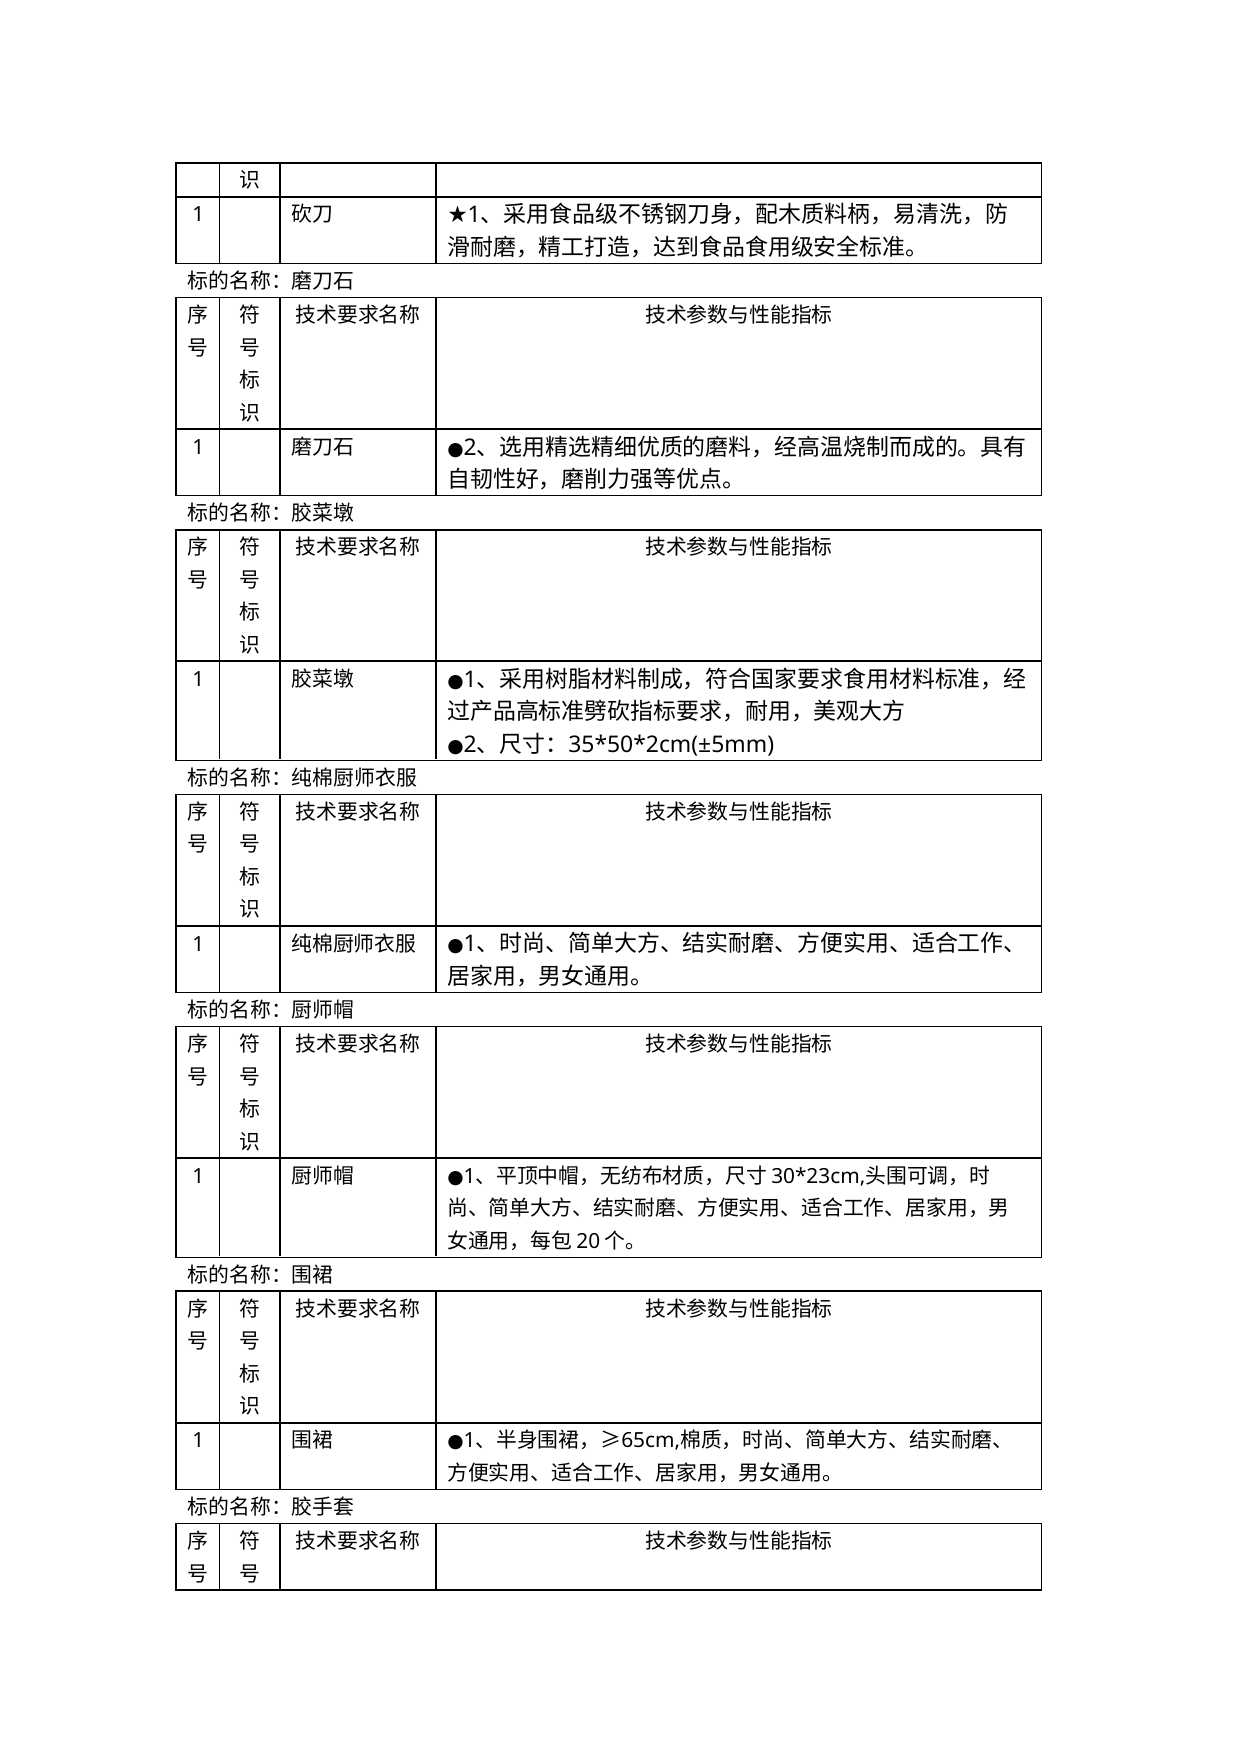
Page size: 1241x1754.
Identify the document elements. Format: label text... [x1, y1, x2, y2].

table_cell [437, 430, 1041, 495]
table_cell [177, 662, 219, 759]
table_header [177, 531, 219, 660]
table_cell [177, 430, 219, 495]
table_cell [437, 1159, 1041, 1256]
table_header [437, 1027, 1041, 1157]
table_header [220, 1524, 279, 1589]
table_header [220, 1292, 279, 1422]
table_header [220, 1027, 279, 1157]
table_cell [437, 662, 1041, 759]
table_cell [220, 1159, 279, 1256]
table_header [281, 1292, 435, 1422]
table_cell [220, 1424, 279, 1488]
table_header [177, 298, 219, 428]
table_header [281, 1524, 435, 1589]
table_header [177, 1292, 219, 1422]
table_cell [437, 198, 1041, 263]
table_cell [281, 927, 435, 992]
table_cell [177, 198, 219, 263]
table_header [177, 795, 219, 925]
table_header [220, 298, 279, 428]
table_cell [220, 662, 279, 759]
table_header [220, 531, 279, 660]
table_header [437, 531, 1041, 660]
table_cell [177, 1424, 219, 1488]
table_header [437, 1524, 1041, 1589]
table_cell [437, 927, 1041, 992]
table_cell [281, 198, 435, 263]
text 标的名称：磨刀石 [187, 264, 1053, 297]
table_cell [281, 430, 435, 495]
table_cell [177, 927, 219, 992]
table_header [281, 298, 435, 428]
text 标的名称：胶菜墩 [187, 496, 1053, 529]
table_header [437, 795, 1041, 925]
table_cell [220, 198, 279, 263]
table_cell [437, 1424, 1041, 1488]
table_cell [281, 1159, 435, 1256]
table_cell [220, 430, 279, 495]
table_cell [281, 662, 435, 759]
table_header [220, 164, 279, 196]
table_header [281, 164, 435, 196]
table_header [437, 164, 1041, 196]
text 标的名称：厨师帽 [187, 993, 1053, 1026]
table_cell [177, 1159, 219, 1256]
text 标的名称：围裙 [187, 1258, 1053, 1290]
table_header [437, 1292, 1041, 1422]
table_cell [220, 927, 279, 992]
text 标的名称：胶手套 [187, 1490, 1053, 1523]
text 标的名称：纯棉厨师衣服 [187, 761, 1053, 793]
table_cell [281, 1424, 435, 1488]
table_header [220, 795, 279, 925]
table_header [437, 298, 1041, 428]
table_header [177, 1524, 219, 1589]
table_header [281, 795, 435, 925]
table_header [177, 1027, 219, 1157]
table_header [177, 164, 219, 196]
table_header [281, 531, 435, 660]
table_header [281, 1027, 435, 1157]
